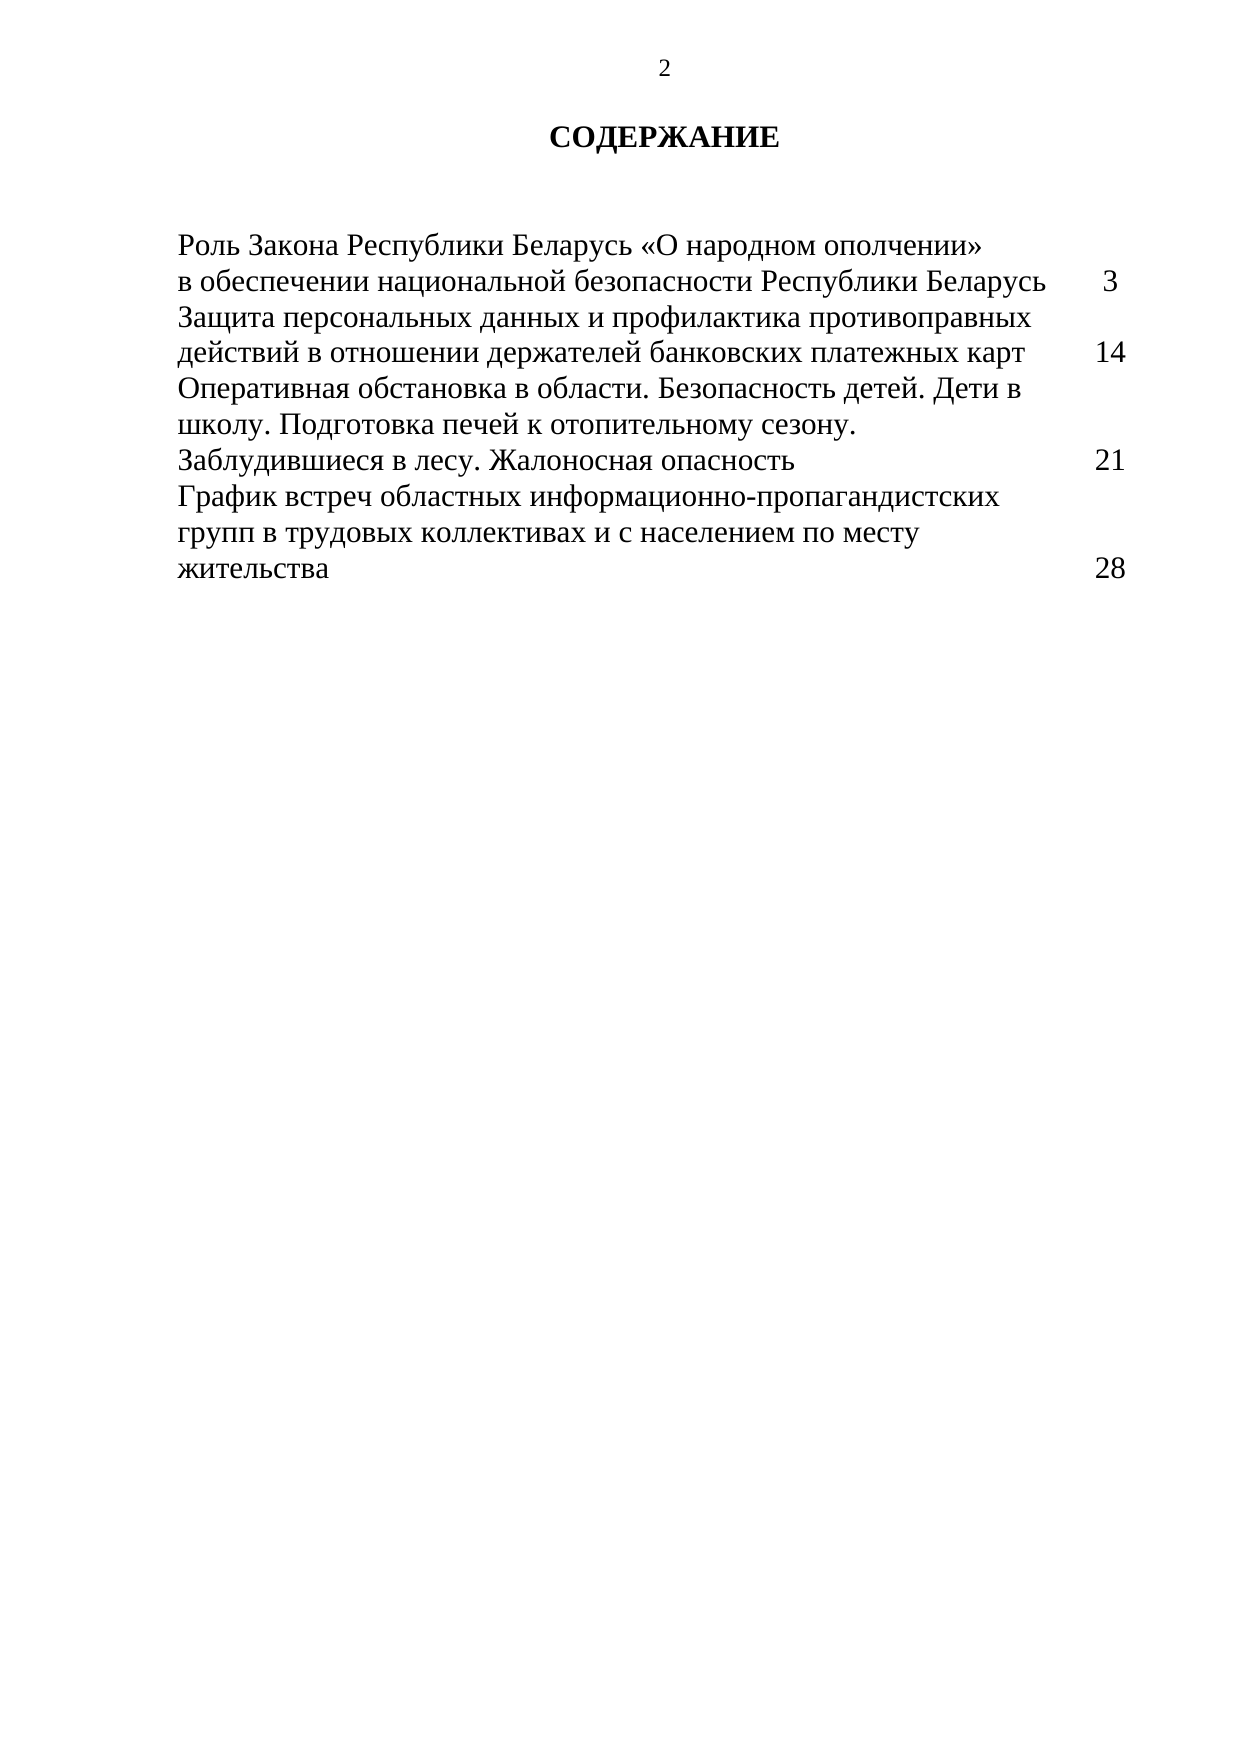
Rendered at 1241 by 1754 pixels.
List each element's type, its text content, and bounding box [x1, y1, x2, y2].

table_cell 28 [1081, 478, 1139, 585]
table_cell Защита персональных данных и профилактика противоправных действий в отношении держателей банковских платежных карт [166, 298, 1081, 370]
table_header 3 [1081, 226, 1139, 298]
table_cell 21 [1081, 370, 1139, 477]
table_cell 14 [1081, 298, 1139, 370]
table_cell График встреч областных информационно-пропагандистских групп в трудовых коллективах и с населением по месту жительства [166, 478, 1081, 585]
table_header Роль Закона Республики Беларусь «О народном ополчении» в обеспечении национальной безопасности Республики Беларусь [166, 226, 1081, 298]
table_cell Оперативная обстановка в области. Безопасность детей. Дети в школу. Подготовка печей к отопительному сезону. Заблудившиеся в лесу. Жалоносная опасность [166, 370, 1081, 477]
text СОДЕРЖАНИЕ [177, 118, 1152, 154]
